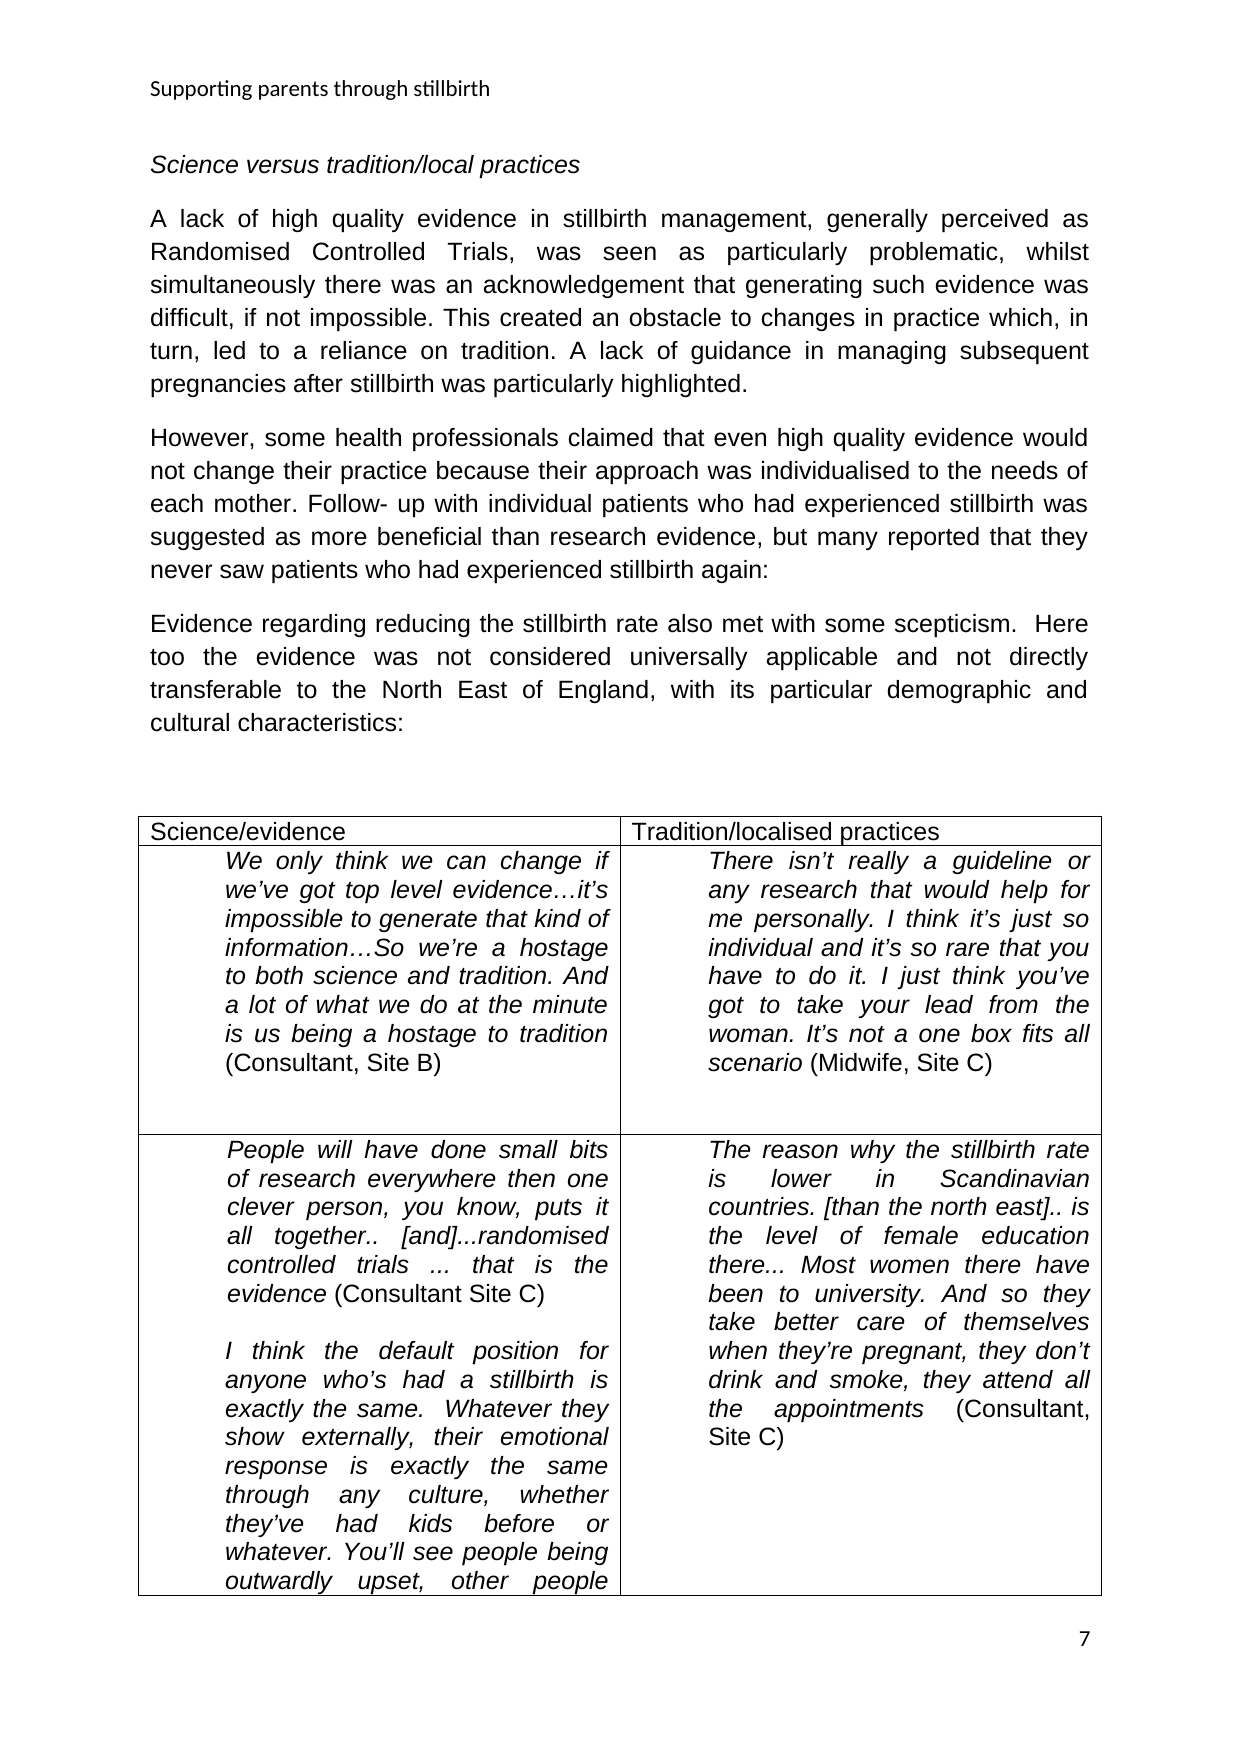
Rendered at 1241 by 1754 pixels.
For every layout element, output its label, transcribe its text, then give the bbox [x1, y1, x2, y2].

text Science versus tradition/local practices [150, 150, 1090, 179]
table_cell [621, 1135, 1101, 1595]
table_cell We only think we can change if we’ve got top level evidence…it’s impossible to generate that kind of information…So we’re a hostage to both science and tradition. And a lot of what we do at the minute is us being a hostage to tradition (Consultant, Site B) [139, 846, 620, 1134]
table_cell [139, 1135, 620, 1595]
text However, some health professionals claimed that even high quality evidence would not change their practice because their approach was individualised to the needs of each mother. Follow- up with individual patients who had experienced stillbirth was suggested as more beneficial than research evidence, but many reported that they never saw patients who had experienced stillbirth again: [150, 423, 1090, 584]
table_cell There isn’t really a guideline or any research that would help for me personally. I think it’s just so individual and it’s so rare that you have to do it. I just think you’ve got to take your lead from the woman. It’s not a one box fits all scenario (Midwife, Site C) [621, 846, 1101, 1134]
text A lack of high quality evidence in stillbirth management, generally perceived as Randomised Controlled Trials, was seen as particularly problematic, whilst simultaneously there was an acknowledgement that generating such evidence was difficult, if not impossible. This created an obstacle to changes in practice which, in turn, led to a reliance on tradition. A lack of guidance in managing subsequent pregnancies after stillbirth was particularly highlighted. [150, 204, 1090, 398]
table_header Science/evidence [139, 817, 620, 845]
table_header Tradition/localised practices [621, 817, 1101, 845]
text Evidence regarding reducing the stillbirth rate also met with some scepticism. Here too the evidence was not considered universally applicable and not directly transferable to the North East of England, with its particular demographic and cultural characteristics: [150, 609, 1090, 737]
